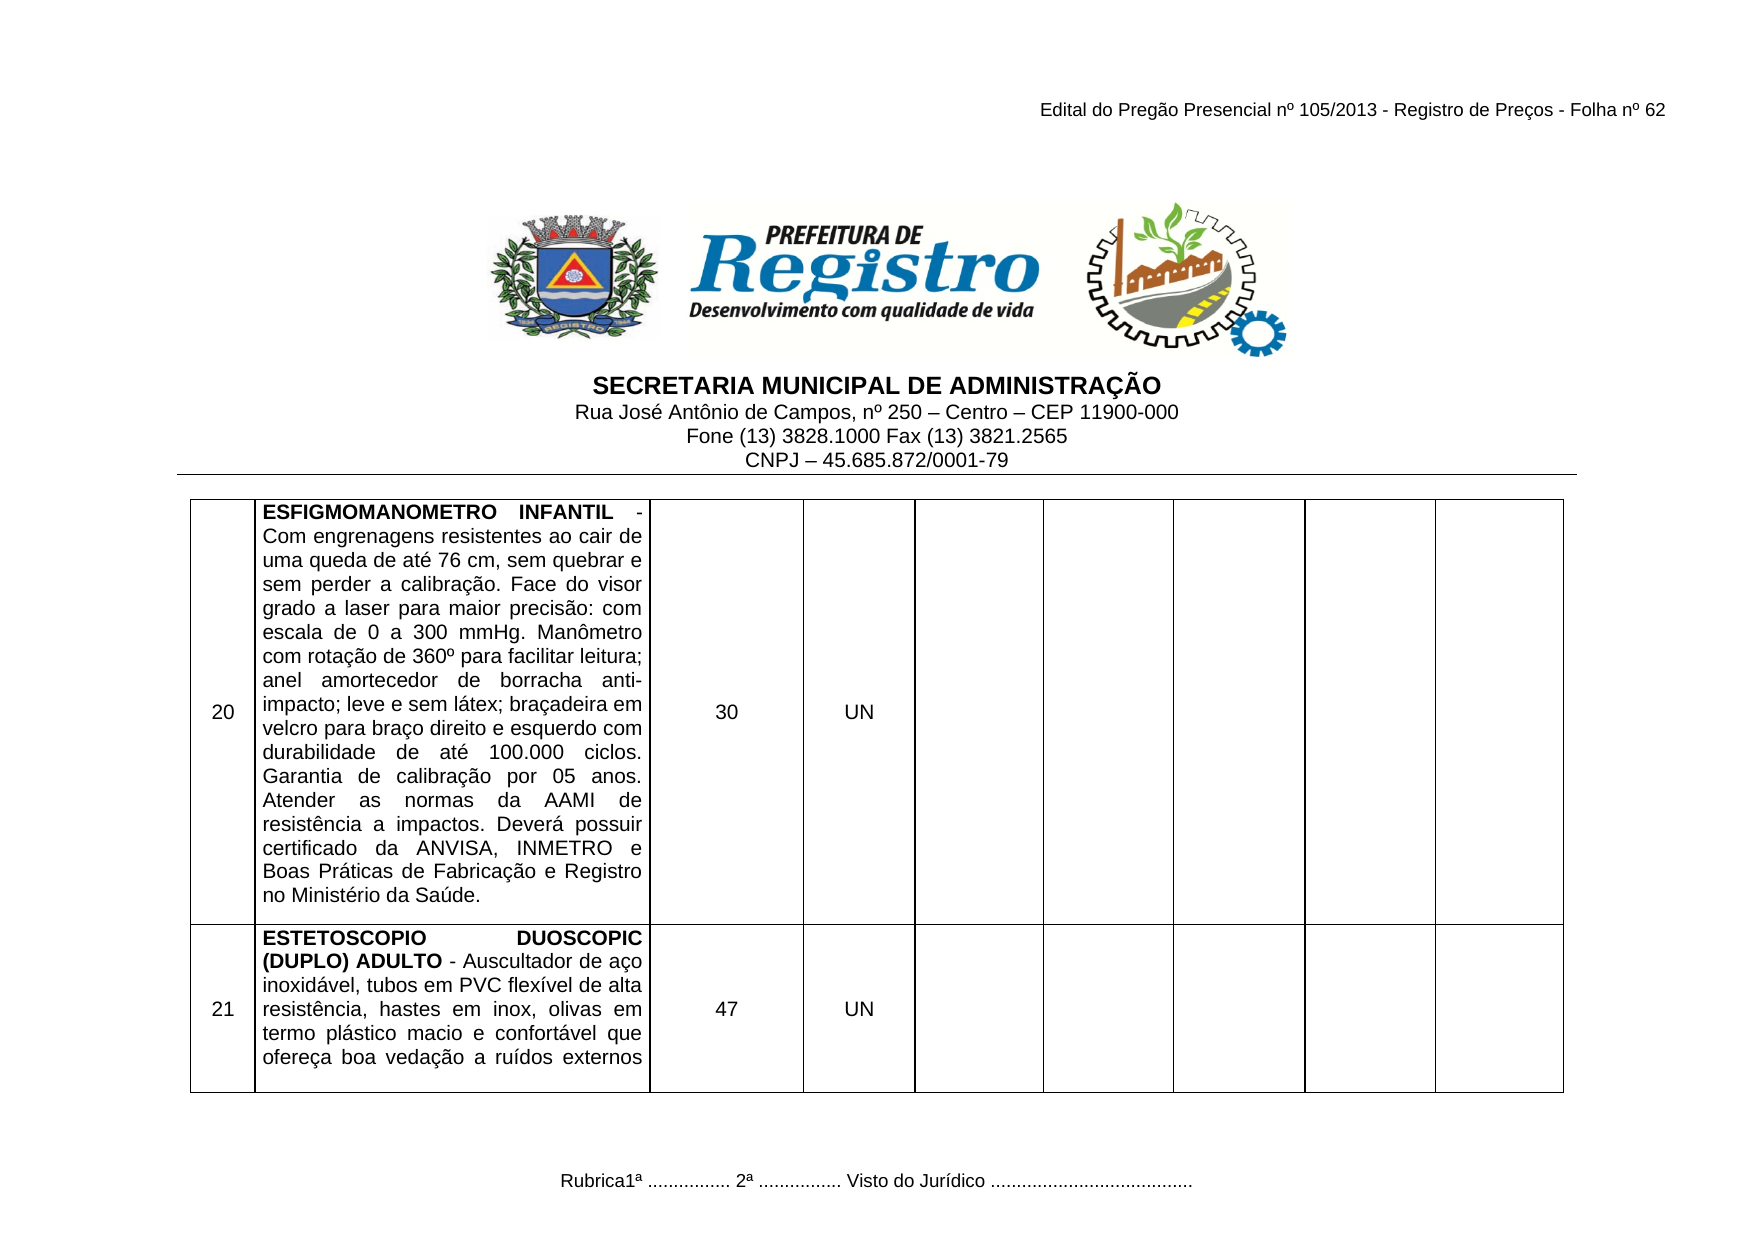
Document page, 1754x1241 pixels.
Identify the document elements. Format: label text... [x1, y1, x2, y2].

table_cell 21 [191, 925, 254, 1092]
table_cell [916, 500, 1043, 924]
table_cell ESTETOSCOPIO DUOSCOPIC (DUPLO) ADULTO - Auscultador de aço inoxidável, tubos em PVC flexível de alta resistência, hastes em inox, olivas em termo plástico macio e confortável que ofereça boa vedação a ruídos externos promovendo um excelente selamento acústico; molas internas ajustável proporcionando adequada tensão das hastes nos ouvidos; anel e diafragma com tratamento anti frio para dar conforto ao paciente, e que permita higienização do componente do aparelho para garantir a utilização de forma adequada e segura. Garantia mínima de 02 anos. Deverá possuir certificação da ANVISA e INMETRO e Boas Práticas de Fabricação, Registro no Ministério da Saúde. [256, 925, 649, 1092]
table_cell [1174, 925, 1304, 1092]
table_cell 30 [651, 500, 803, 924]
table_cell 20 [191, 500, 254, 924]
table_cell ESFIGMOMANOMETRO INFANTIL - Com engrenagens resistentes ao cair de uma queda de até 76 cm, sem quebrar e sem perder a calibração. Face do visor grado a laser para maior precisão: com escala de 0 a 300 mmHg. Manômetro com rotação de 360º para facilitar leitura; anel amortecedor de borracha anti-impacto; leve e sem látex; braçadeira em velcro para braço direito e esquerdo com durabilidade de até 100.000 ciclos. Garantia de calibração por 05 anos. Atender as normas da AAMI de resistência a impactos. Deverá possuir certificado da ANVISA, INMETRO e Boas Práticas de Fabricação e Registro no Ministério da Saúde. [256, 500, 649, 924]
table_cell [1044, 925, 1173, 1092]
table_cell UN [804, 925, 914, 1092]
picture [450, 201, 1304, 357]
table_cell [1436, 925, 1563, 1092]
table_cell UN [804, 500, 914, 924]
table_cell [1174, 500, 1304, 924]
table_cell [1306, 500, 1435, 924]
table_cell [1306, 925, 1435, 1092]
table_cell [1044, 500, 1173, 924]
table_cell [1436, 500, 1563, 924]
table_cell [916, 925, 1043, 1092]
table_cell 47 [651, 925, 803, 1092]
